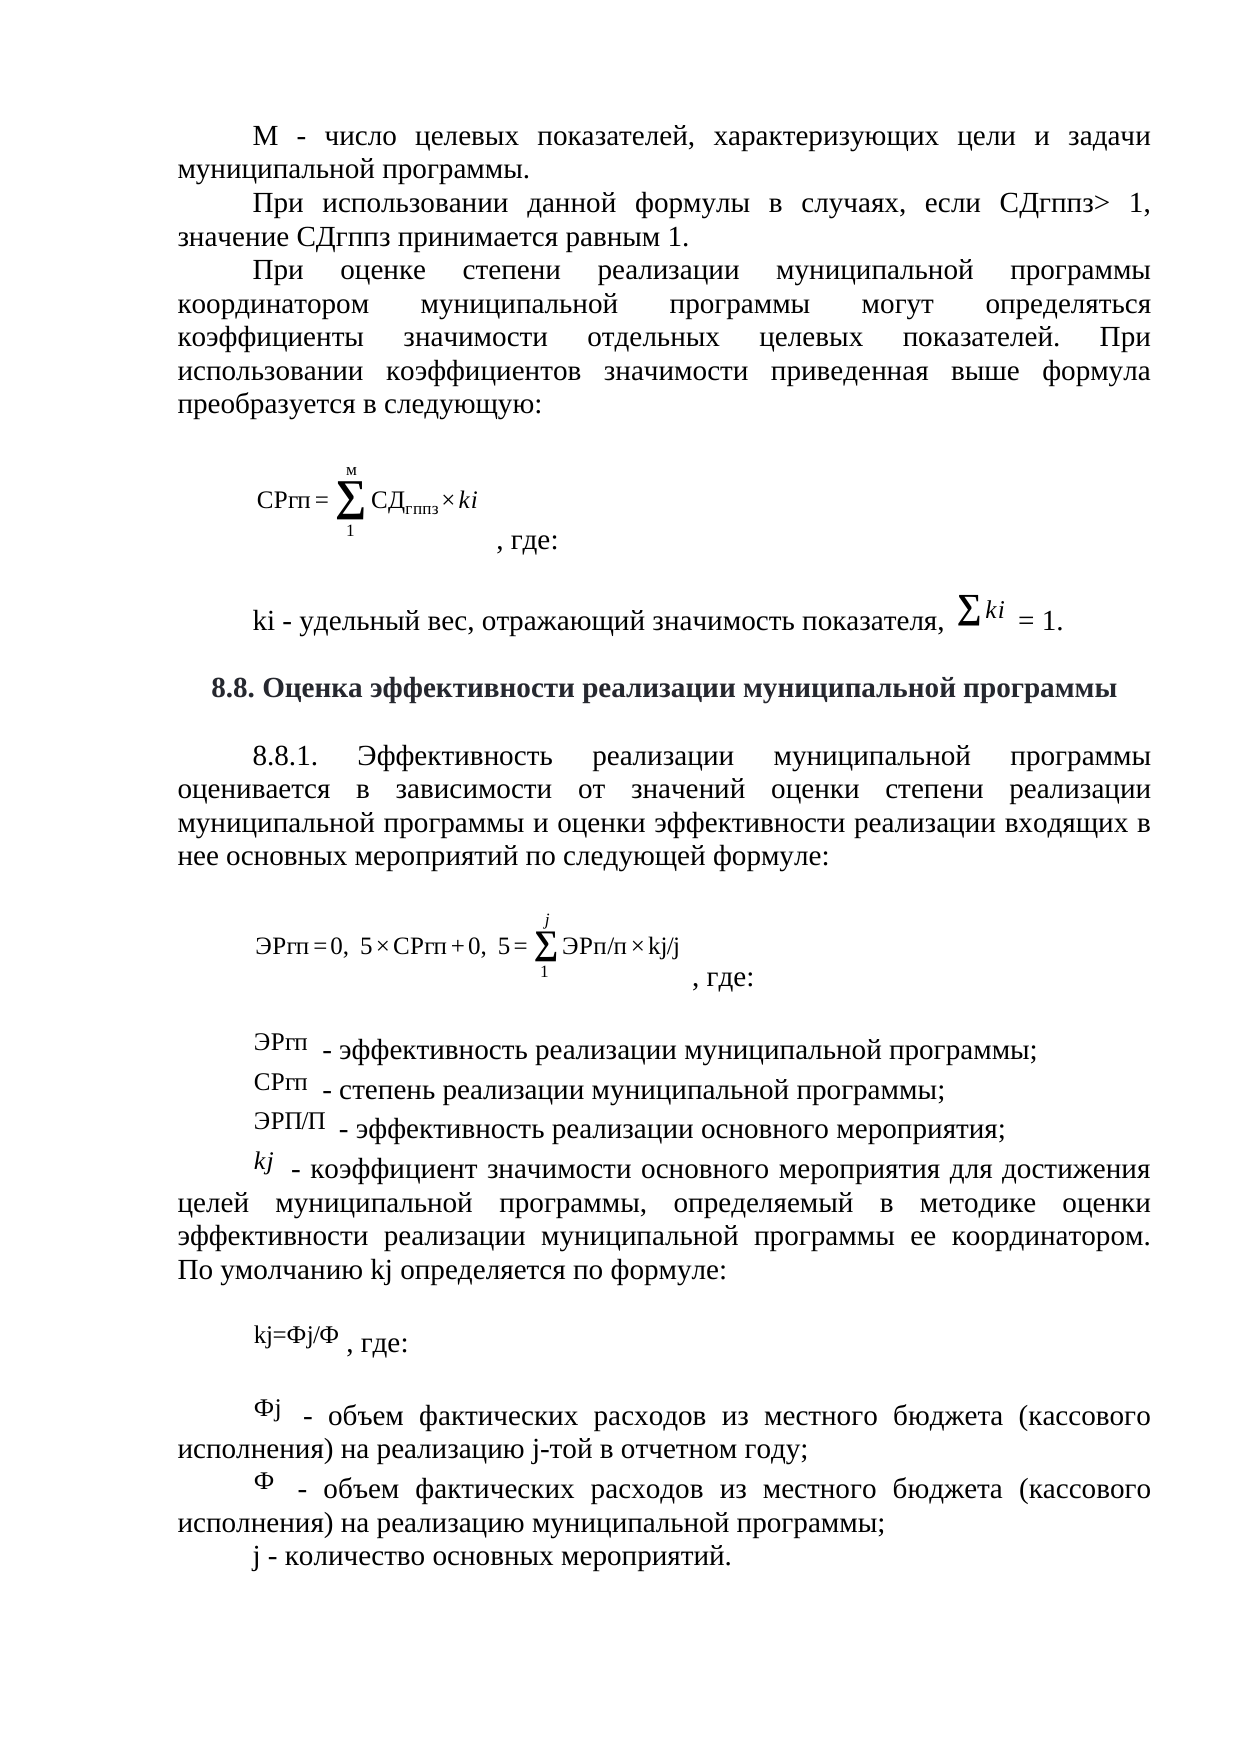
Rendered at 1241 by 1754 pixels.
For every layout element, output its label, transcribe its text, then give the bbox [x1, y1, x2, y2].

text j - количество основных мероприятий. [177, 1538, 1152, 1572]
text - эффективность реализации основного мероприятия; [177, 1106, 1152, 1145]
text , где: [177, 453, 1152, 556]
text 8.8. Оценка эффективности реализации муниципальной программы [177, 671, 1152, 704]
text , где: [177, 905, 1152, 993]
text М - число целевых показателей, характеризующих цели и задачи муниципальной программы. [177, 118, 1152, 185]
text ki - удельный вес, отражающий значимость показателя, = 1. [177, 589, 1152, 637]
text - объем фактических расходов из местного бюджета (кассового исполнения) на реализацию муниципальной программы; [177, 1465, 1152, 1538]
text - эффективность реализации муниципальной программы; [177, 1026, 1152, 1066]
text - коэффициент значимости основного мероприятия для достижения целей муниципальной программы, определяемый в методике оценки эффективности реализации муниципальной программы ее координатором. По умолчанию kj определяется по формуле: [177, 1145, 1152, 1285]
text 8.8.1. Эффективность реализации муниципальной программы оценивается в зависимости от значений оценки степени реализации муниципальной программы и оценки эффективности реализации входящих в нее основных мероприятий по следующей формуле: [177, 738, 1152, 872]
text - объем фактических расходов из местного бюджета (кассового исполнения) на реализацию j-той в отчетном году; [177, 1392, 1152, 1465]
text , где: [177, 1319, 1152, 1358]
text При использовании данной формулы в случаях, если СДгппз> 1, значение СДгппз принимается равным 1. [177, 185, 1152, 252]
text - степень реализации муниципальной программы; [177, 1066, 1152, 1106]
text При оценке степени реализации муниципальной программы координатором муниципальной программы могут определяться коэффициенты значимости отдельных целевых показателей. При использовании коэффициентов значимости приведенная выше формула преобразуется в следующую: [177, 252, 1152, 420]
